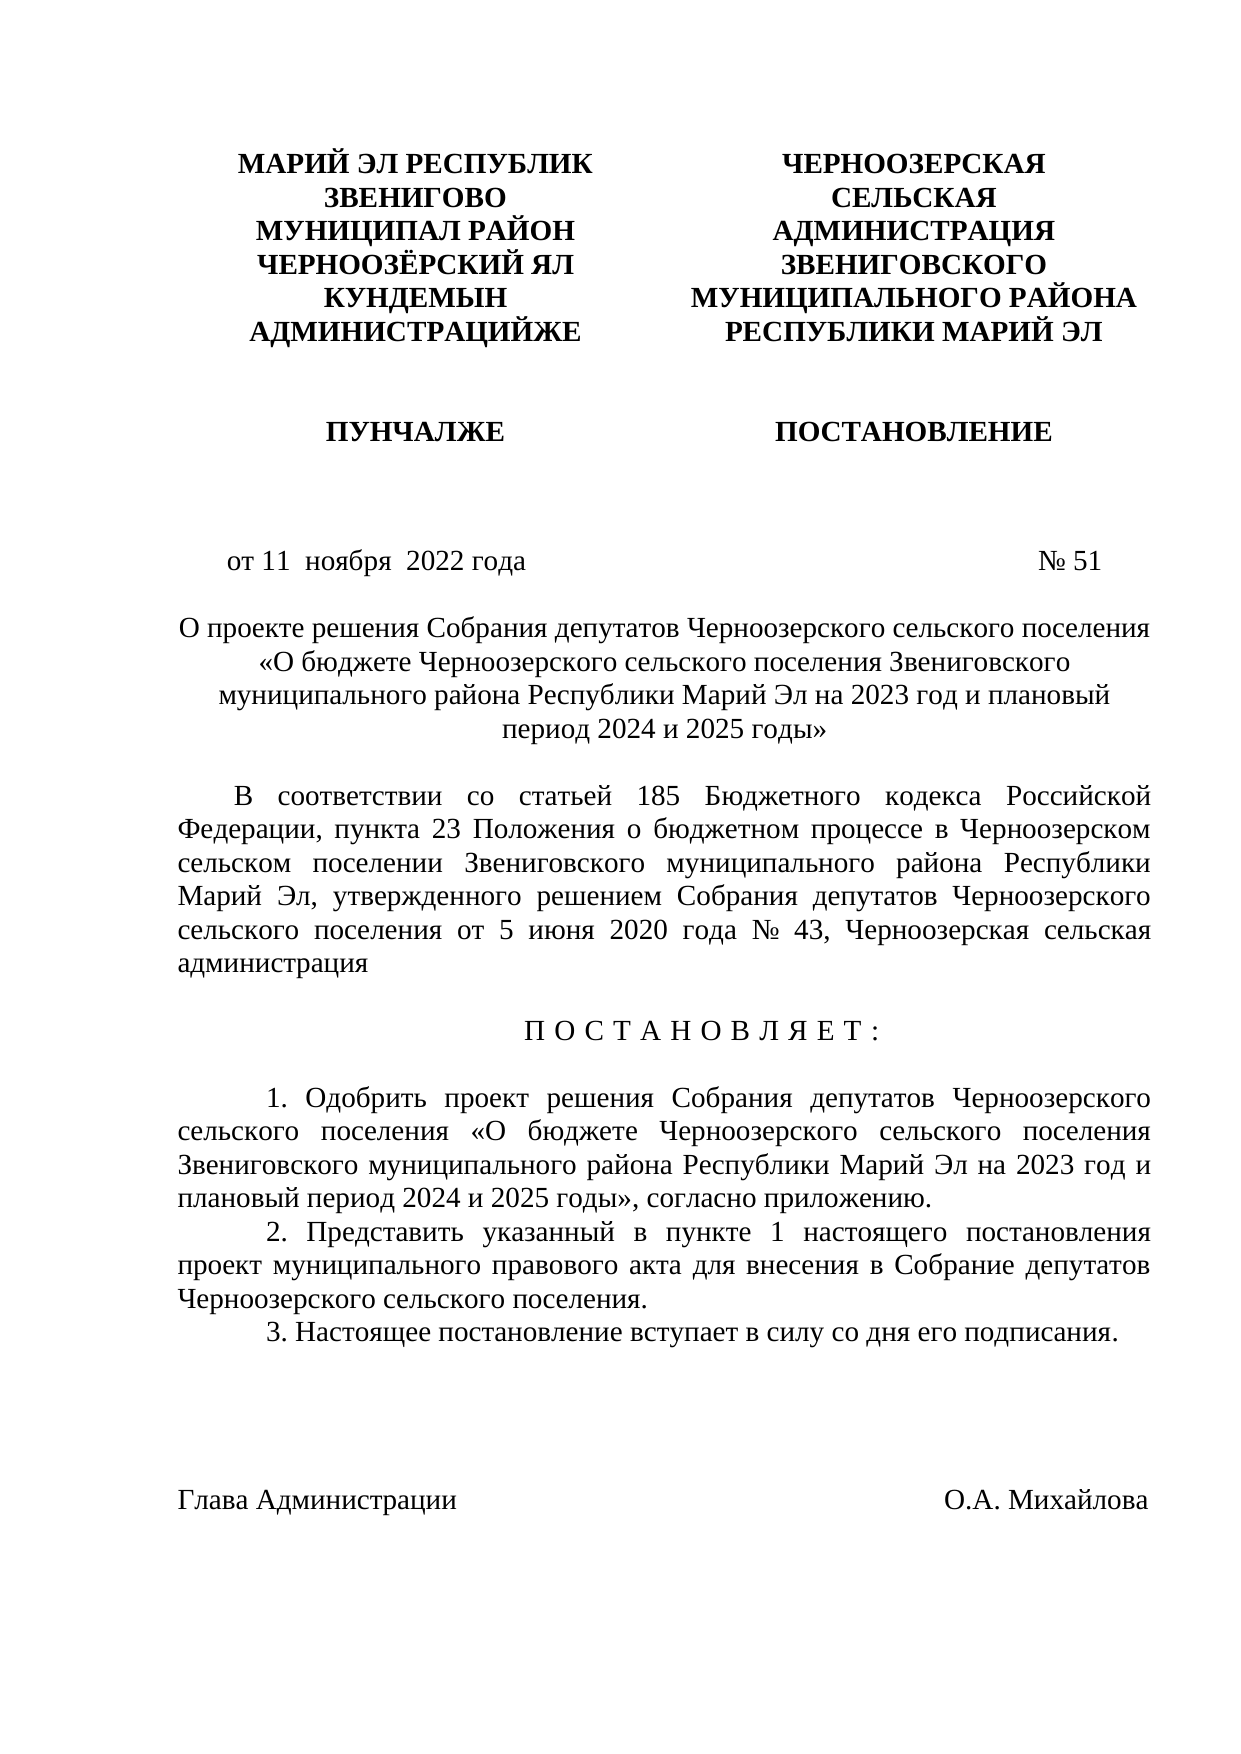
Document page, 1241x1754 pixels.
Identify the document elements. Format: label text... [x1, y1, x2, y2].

text 3. Настоящее постановление вступает в силу со дня его подписания. [177, 1314, 1152, 1348]
text 1. Одобрить проект решения Собрания депутатов Черноозерского сельского поселения «О бюджете Черноозерского сельского поселения Звениговского муниципального района Республики Марий Эл на 2023 год и плановый период 2024 и 2025 годы», согласно приложению. [177, 1080, 1152, 1214]
text 2. Представить указанный в пункте 1 настоящего постановления проект муниципального правового акта для внесения в Собрание депутатов Черноозерского сельского поселения. [177, 1214, 1152, 1314]
text Глава Администрации О.А. Михайлова [177, 1482, 1152, 1516]
text ПОСТАНОВЛЯЕТ: [177, 1013, 1152, 1046]
title В соответствии со статьей 185 Бюджетного кодекса Российской Федерации, пункта 23 Положения о бюджетном процессе в Черноозерском сельском поселении Звениговского муниципального района Республики Марий Эл, утвержденного решением Собрания депутатов Черноозерского сельского поселения от 5 июня 2020 года № 43, Черноозерская сельская администрация [177, 778, 1152, 979]
table_header МАРИЙ ЭЛ РЕСПУБЛИК ЗВЕНИГОВО МУНИЦИПАЛ РАЙОН ЧЕРНООЗЁРСКИЙ ЯЛ КУНДЕМЫН АДМИНИСТРАЦИЙЖЕ ПУНЧАЛЖЕ [166, 146, 664, 515]
table_header ЧЕРНООЗЕРСКАЯ СЕЛЬСКАЯ АДМИНИСТРАЦИЯ ЗВЕНИГОВСКОГО МУНИЦИПАЛЬНОГО РАЙОНА РЕСПУБЛИКИ МАРИЙ ЭЛ ПОСТАНОВЛЕНИЕ [665, 146, 1163, 515]
title О проекте решения Собрания депутатов Черноозерского сельского поселения «О бюджете Черноозерского сельского поселения Звениговского муниципального района Республики Марий Эл на 2023 год и плановый период 2024 и 2025 годы» [177, 610, 1152, 744]
list от 11 ноября 2022 года № 51 [177, 543, 1152, 577]
